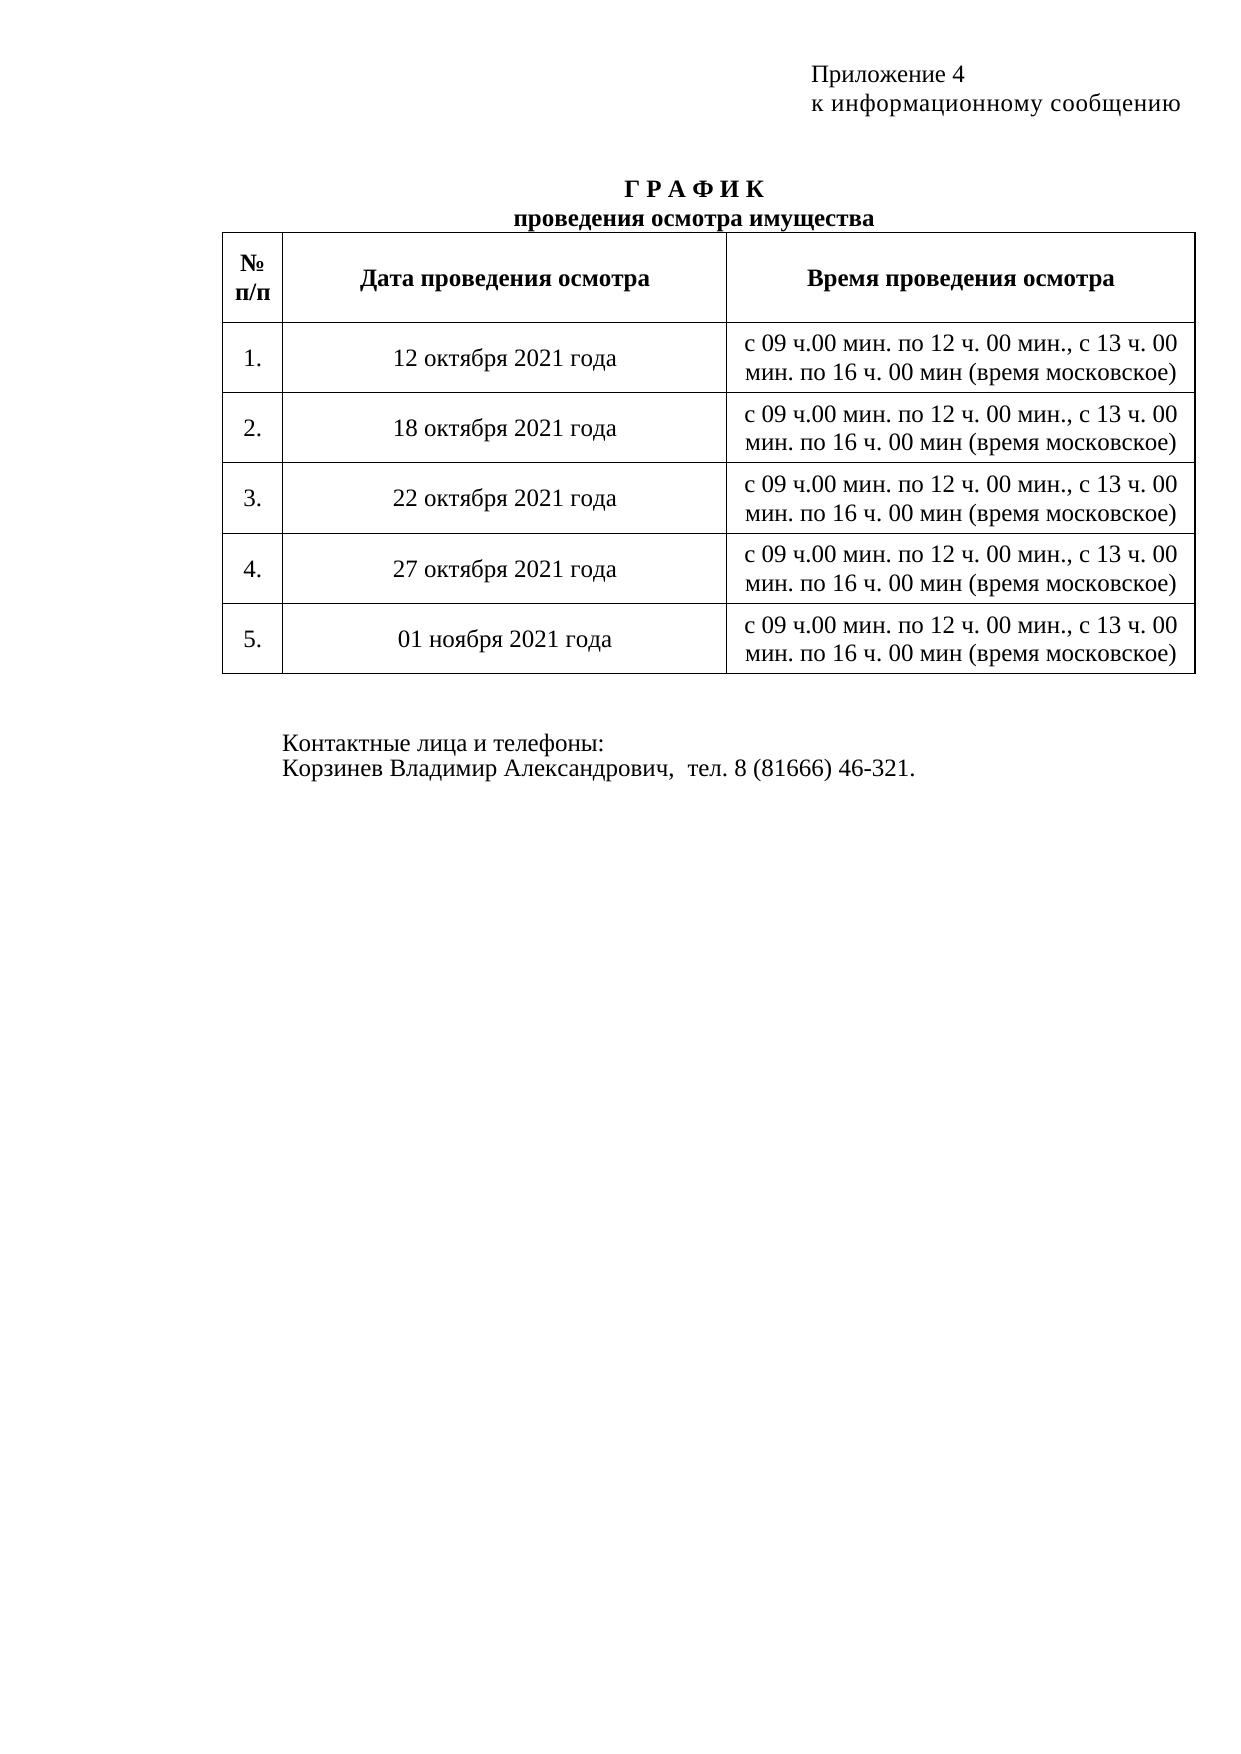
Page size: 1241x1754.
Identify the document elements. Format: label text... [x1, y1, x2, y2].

table_header № п/п [223, 233, 282, 322]
table_cell с 09 ч.00 мин. по 12 ч. 00 мин., с 13 ч. 00 мин. по 16 ч. 00 мин (время московское) [727, 393, 1194, 462]
table_cell 2. [223, 393, 282, 462]
text Корзинев Владимир Александрович, тел. 8 (81666) 46-321. [207, 757, 1181, 782]
table_cell 1. [223, 323, 282, 392]
table_cell 12 октября 2021 года [283, 323, 726, 392]
table_cell 01 ноября 2021 года [283, 604, 726, 673]
table_header Дата проведения осмотра [283, 233, 726, 322]
text Контактные лица и телефоны: [207, 732, 1181, 757]
table_cell с 09 ч.00 мин. по 12 ч. 00 мин., с 13 ч. 00 мин. по 16 ч. 00 мин (время московское) [727, 604, 1194, 673]
table_cell 18 октября 2021 года [283, 393, 726, 462]
text к информационному сообщению [207, 88, 1181, 117]
table_cell 27 октября 2021 года [283, 534, 726, 603]
table_cell 3. [223, 463, 282, 532]
table_cell с 09 ч.00 мин. по 12 ч. 00 мин., с 13 ч. 00 мин. по 16 ч. 00 мин (время московское) [727, 323, 1194, 392]
table_cell с 09 ч.00 мин. по 12 ч. 00 мин., с 13 ч. 00 мин. по 16 ч. 00 мин (время московское) [727, 463, 1194, 532]
text Г Р А Ф И К [207, 174, 1181, 203]
table_cell с 09 ч.00 мин. по 12 ч. 00 мин., с 13 ч. 00 мин. по 16 ч. 00 мин (время московское) [727, 534, 1194, 603]
text проведения осмотра имущества [207, 203, 1181, 232]
table_cell 22 октября 2021 года [283, 463, 726, 532]
table_cell 4. [223, 534, 282, 603]
text Приложение 4 [207, 59, 1181, 88]
table_cell 5. [223, 604, 282, 673]
table_header Время проведения осмотра [727, 233, 1194, 322]
